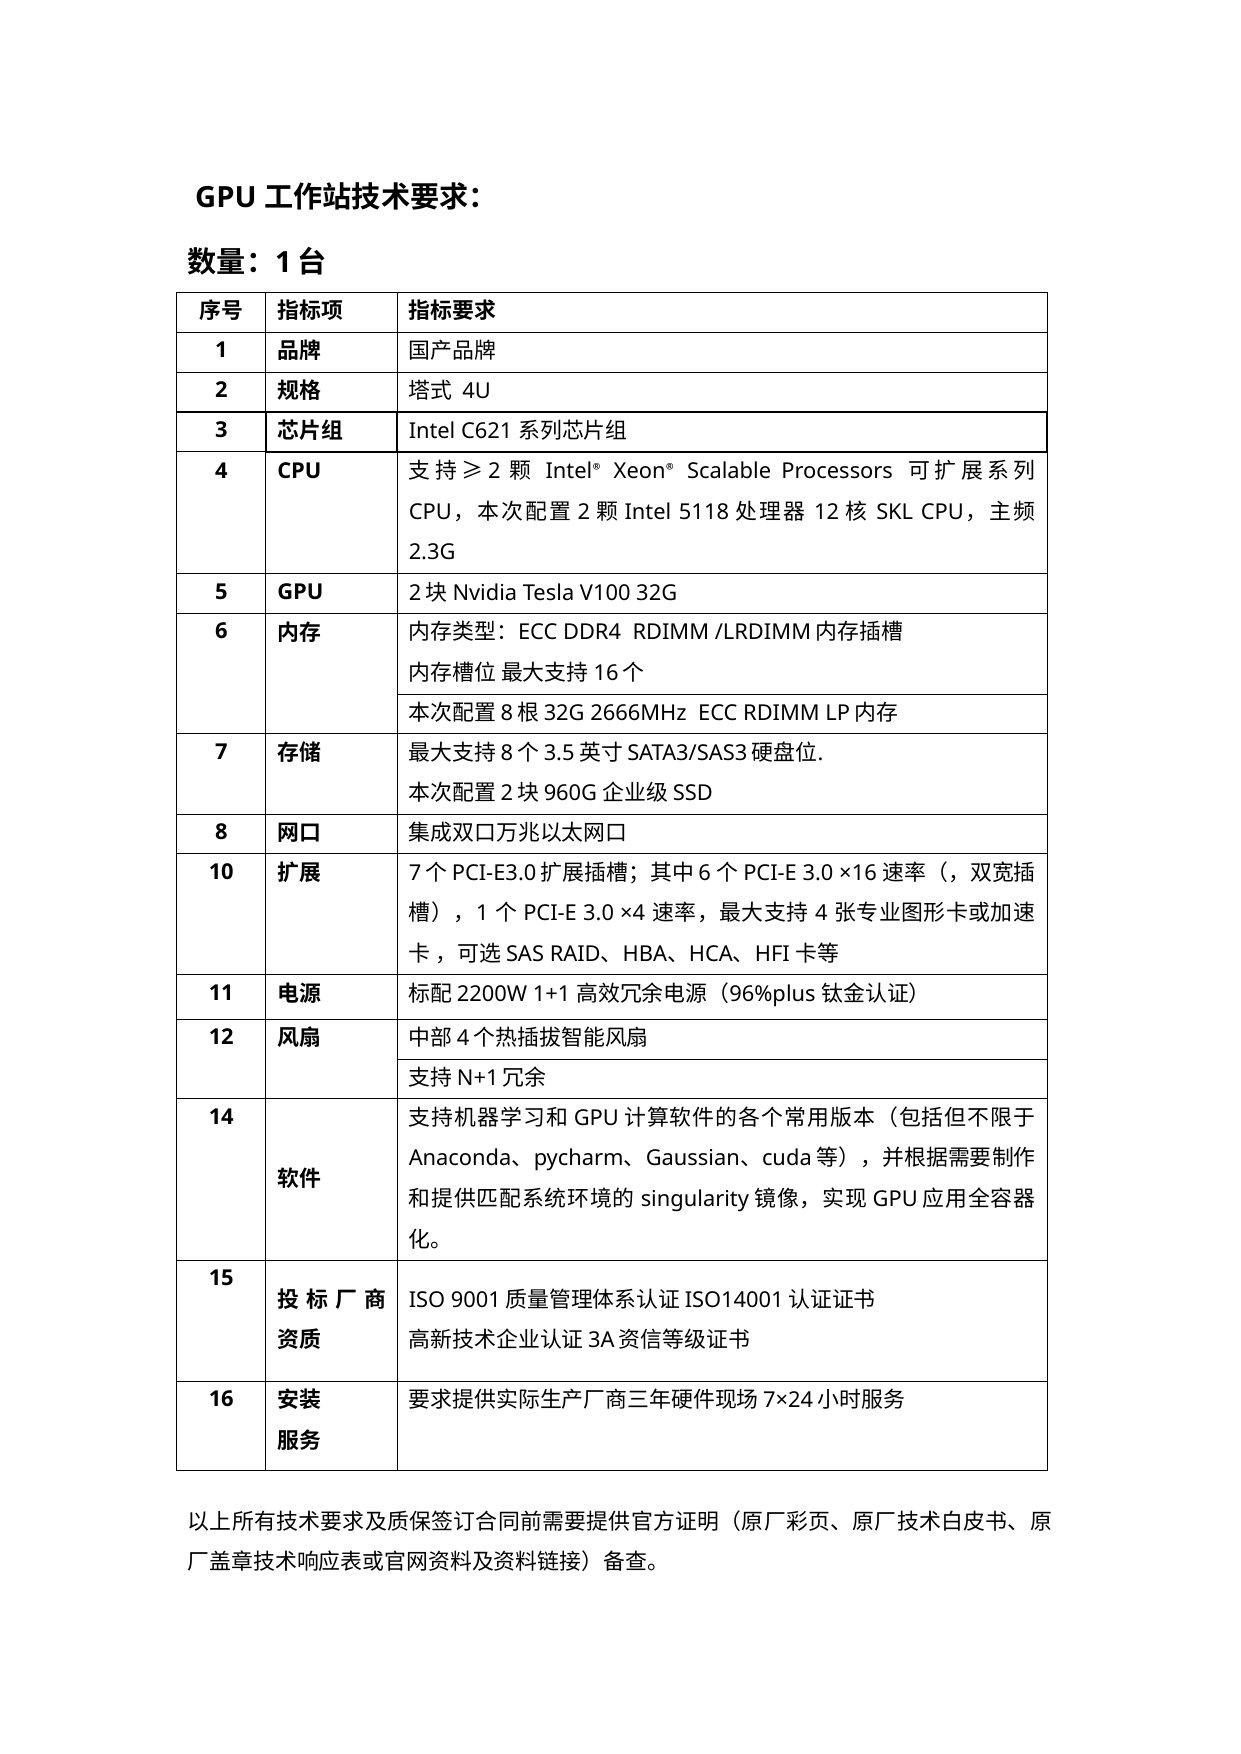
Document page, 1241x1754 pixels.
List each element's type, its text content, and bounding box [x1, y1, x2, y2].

table_header 指标要求 [398, 293, 1047, 332]
table_cell 15 [177, 1261, 265, 1381]
table_cell 规格 [266, 373, 397, 411]
text 数量：1台 [187, 227, 1053, 292]
table_cell 中部4个热插拔智能风扇 [398, 1020, 1047, 1058]
text 以上所有技术要求及质保签订合同前需要提供官方证明（原厂彩页、原厂技术白皮书、原厂盖章技术响应表或官网资料及资料链接）备查。 [187, 1503, 1053, 1576]
table_cell 8 [177, 815, 265, 853]
table_cell 品牌 [266, 333, 397, 372]
table_cell 14 [177, 1099, 265, 1260]
table_cell 7 [177, 734, 265, 813]
table_cell 内存类型：ECC DDR4 RDIMM /LRDIMM内存插槽 内存槽位 最大支持 16个 [398, 614, 1047, 693]
table_cell 10 [177, 854, 265, 974]
table_cell 12 [177, 1020, 265, 1098]
table_cell ISO 9001质量管理体系认证ISO14001认证证书 高新技术企业认证3A资信等级证书 [398, 1261, 1047, 1381]
table_header 序号 [177, 293, 265, 332]
table_cell 5 [177, 574, 265, 613]
table_cell 标配2200W 1+1 高效冗余电源（96%plus 钛金认证） [398, 975, 1047, 1019]
text GPU 工作站技术要求： [187, 162, 1053, 227]
table_cell 软件 [266, 1099, 397, 1260]
table_header 指标项 [266, 293, 397, 332]
table_cell 国产品牌 [398, 333, 1047, 372]
table_cell 6 [177, 614, 265, 733]
table_cell 支持N+1冗余 [398, 1060, 1047, 1098]
table_cell 电源 [266, 975, 397, 1019]
table_cell 本次配置8根32G 2666MHz ECC RDIMM LP内存 [398, 695, 1047, 733]
table_cell 集成双口万兆以太网口 [398, 815, 1047, 853]
table_cell 芯片组 [267, 413, 396, 451]
table_cell 3 [177, 413, 265, 451]
table_cell 最大支持8个3.5英寸SATA3/SAS3硬盘位. 本次配置2块960G 企业级SSD [398, 734, 1047, 813]
table_cell 网口 [266, 815, 397, 853]
table_cell 扩展 [266, 854, 397, 974]
table_cell 存储 [266, 734, 397, 813]
table_cell 4 [177, 452, 265, 573]
table_cell 投标厂商资质 [266, 1261, 397, 1381]
table_cell 支持≥2颗 Intel® Xeon® Scalable Processors 可扩展系列CPU，本次配置2颗Intel 5118处理器 12核 SKL CPU，主频2.3G [398, 453, 1047, 573]
table_cell CPU [266, 453, 397, 573]
table_cell 16 [177, 1382, 265, 1470]
table_cell 风扇 [266, 1020, 397, 1098]
table_cell 支持机器学习和GPU计算软件的各个常用版本（包括但不限于Anaconda、pycharm、Gaussian、cuda等），并根据需要制作和提供匹配系统环境的singularity镜像，实现GPU应用全容器化。 [398, 1099, 1047, 1260]
table_cell GPU [266, 574, 397, 613]
table_cell 塔式 4U [398, 373, 1047, 411]
table_cell 1 [177, 333, 265, 372]
table_cell 内存 [266, 614, 397, 733]
table_cell 要求提供实际生产厂商三年硬件现场7×24小时服务 [398, 1382, 1047, 1470]
table_cell 2块 Nvidia Tesla V100 32G [398, 574, 1047, 613]
table_cell 7个PCI-E3.0扩展插槽；其中6 个 PCI-E 3.0 ×16 速率（，双宽插槽），1 个 PCI-E 3.0 ×4 速率，最大支持 4 张专业图形卡或加速卡 ，可选 SAS RAID、HBA、HCA、HFI 卡等 [398, 854, 1047, 974]
table_cell 11 [177, 975, 265, 1019]
table_cell 2 [177, 373, 265, 411]
table_cell 安装 服务 [266, 1382, 397, 1470]
table_cell Intel C621 系列芯片组 [398, 413, 1046, 451]
